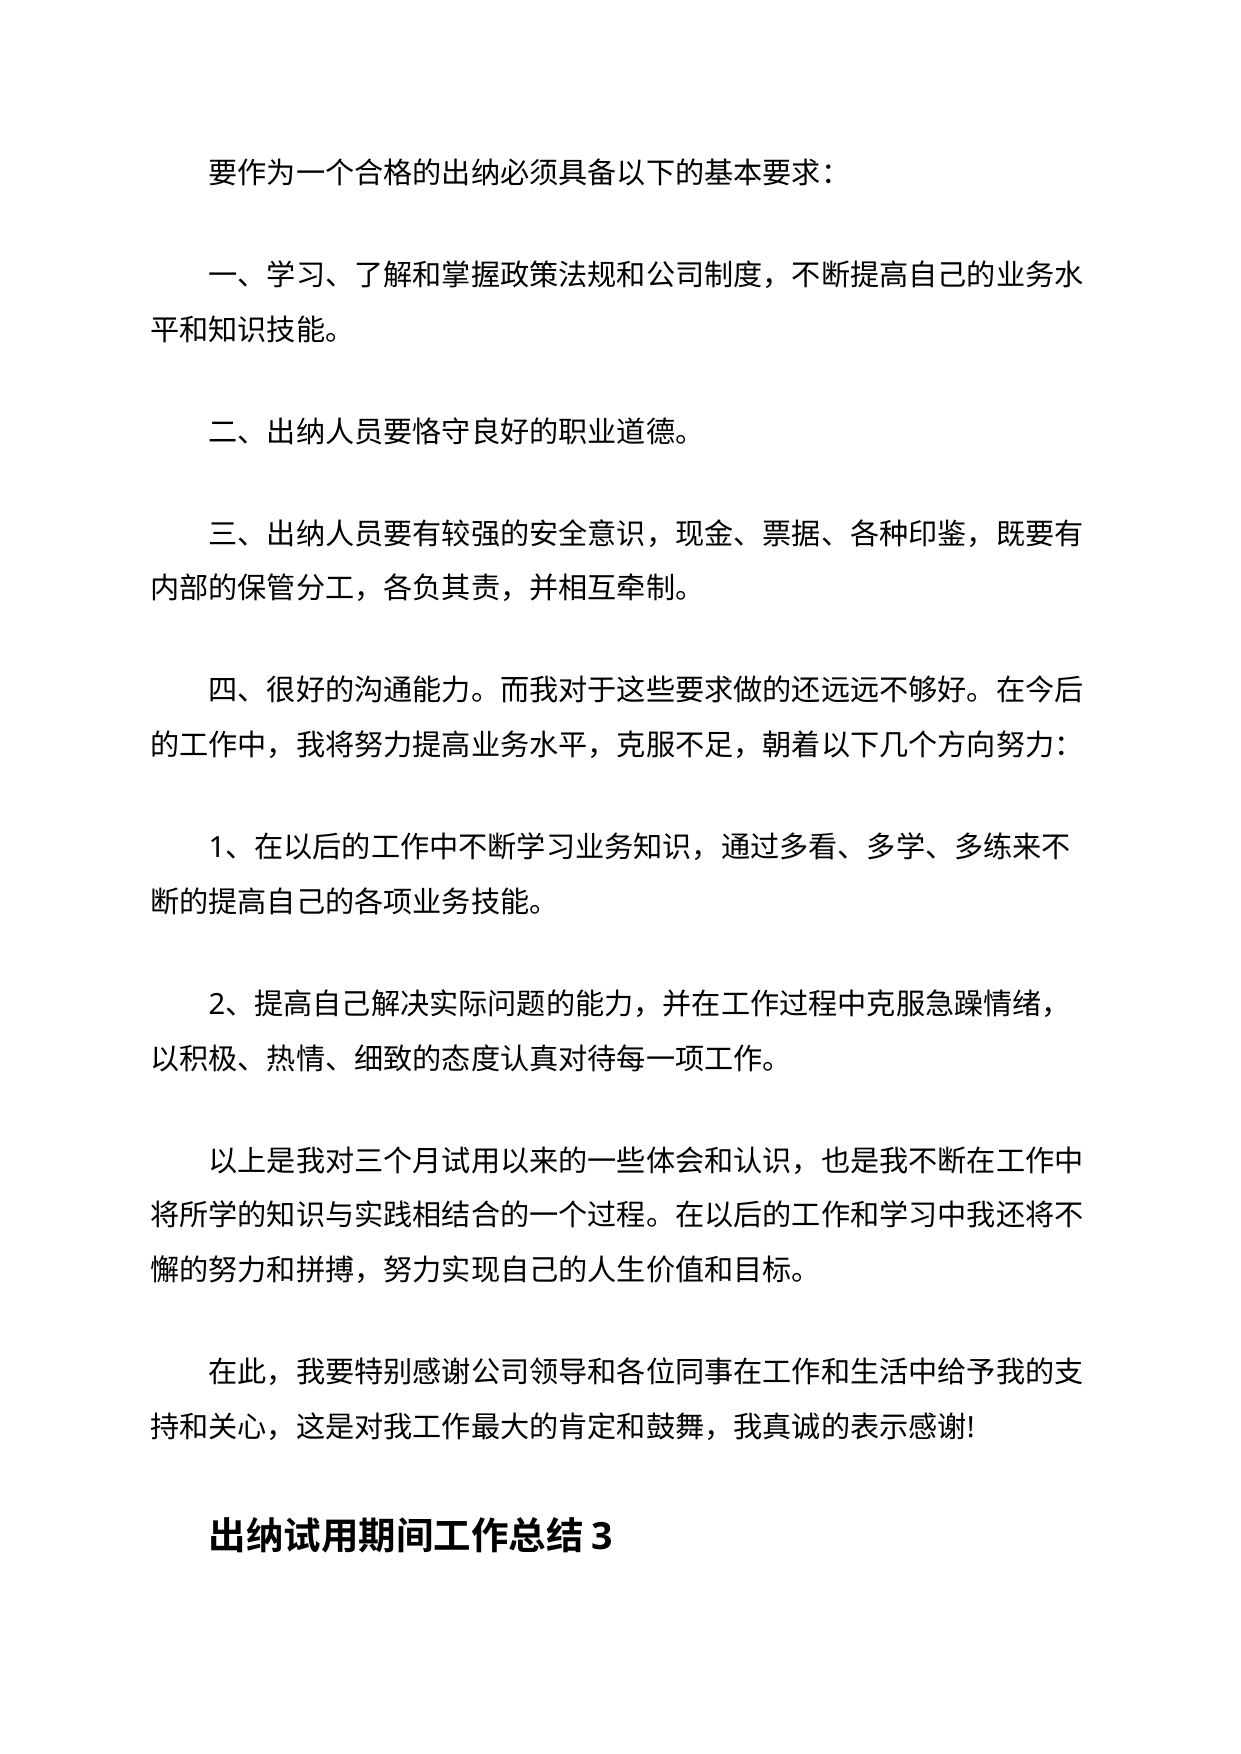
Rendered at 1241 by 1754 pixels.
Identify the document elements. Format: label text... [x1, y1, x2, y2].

text 四、很好的沟通能力。而我对于这些要求做的还远远不够好。在今后的工作中，我将努力提高业务水平，克服不足，朝着以下几个方向努力： [150, 667, 1090, 764]
text 出纳试用期间工作总结3 [150, 1506, 1090, 1560]
text 三、出纳人员要有较强的安全意识，现金、票据、各种印鉴，既要有内部的保管分工，各负其责，并相互牵制。 [150, 510, 1090, 607]
text 在此，我要特别感谢公司领导和各位同事在工作和生活中给予我的支持和关心，这是对我工作最大的肯定和鼓舞，我真诚的表示感谢! [150, 1349, 1090, 1446]
text 2、提高自己解决实际问题的能力，并在工作过程中克服急躁情绪，以积极、热情、细致的态度认真对待每一项工作。 [150, 980, 1090, 1078]
text 以上是我对三个月试用以来的一些体会和认识，也是我不断在工作中将所学的知识与实践相结合的一个过程。在以后的工作和学习中我还将不懈的努力和拼搏，努力实现自己的人生价值和目标。 [150, 1137, 1090, 1289]
text 1、在以后的工作中不断学习业务知识，通过多看、多学、多练来不断的提高自己的各项业务技能。 [150, 823, 1090, 921]
text 二、出纳人员要恪守良好的职业道德。 [150, 408, 1090, 451]
text 要作为一个合格的出纳必须具备以下的基本要求： [150, 150, 1090, 192]
text 一、学习、了解和掌握政策法规和公司制度，不断提高自己的业务水平和知识技能。 [150, 252, 1090, 349]
